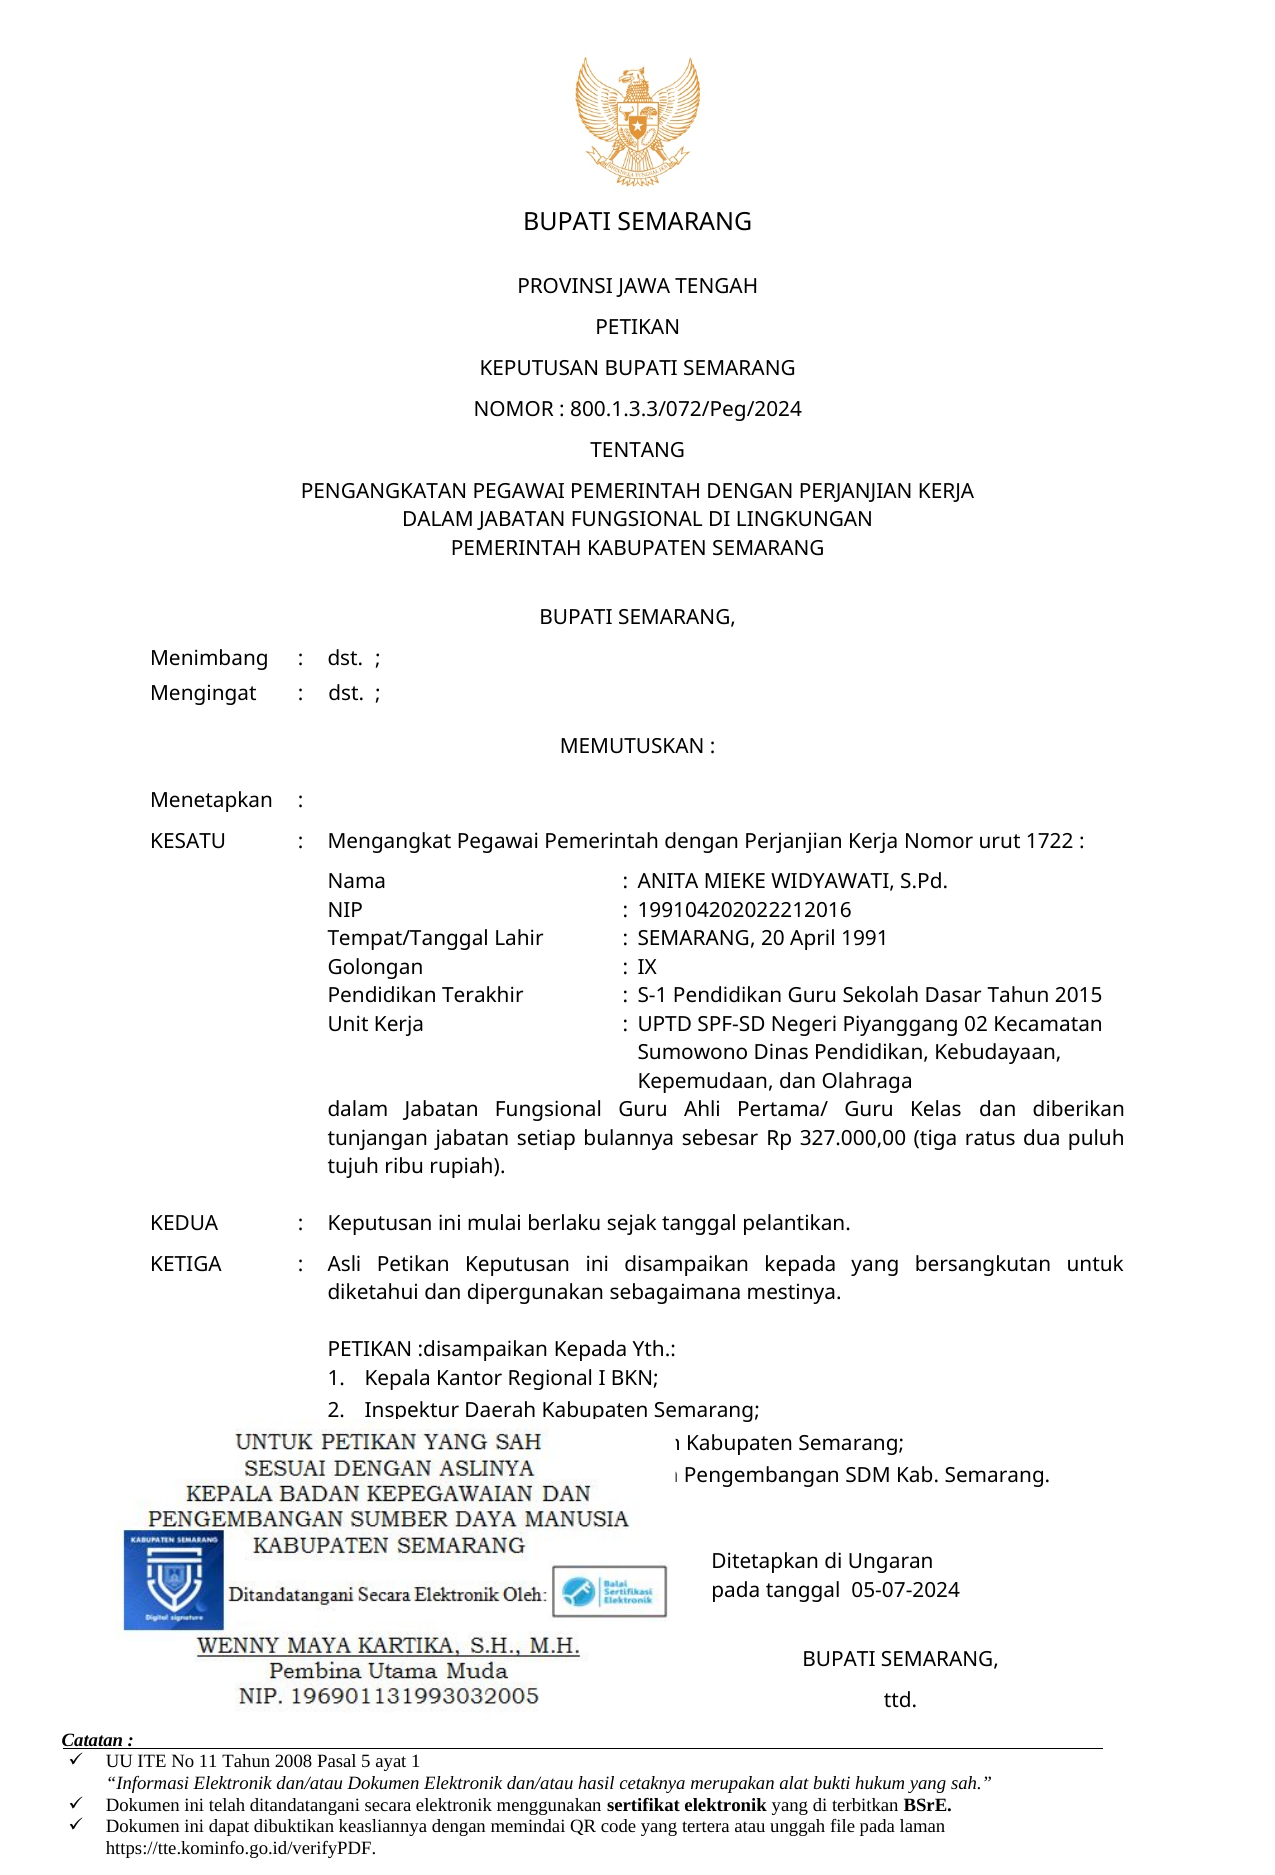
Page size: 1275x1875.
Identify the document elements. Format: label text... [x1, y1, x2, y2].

text Ditetapkan di Ungaran [711, 1546, 1125, 1575]
text BUPATI , [150, 602, 1125, 631]
text Menimbang : dst. ; [150, 643, 1125, 672]
text NIP : 199104202022212016 [327, 895, 1125, 923]
text KESATU : Mengangkat Pegawai Pemerintah dengan Perjanjian Kerja Nomor urut 1722 : [150, 826, 1125, 854]
text MEMUTUSKAN : [150, 731, 1125, 760]
text KEPUTUSAN BUPATI [150, 353, 1125, 382]
list 2. Inspektur Daerah Kabupaten ; [327, 1395, 1125, 1424]
list 1. Kepala Kantor Regional I BKN; [327, 1363, 1125, 1391]
list 3. Kepala Badan Keuangan Daerah Kabupaten ; [676, 1428, 1125, 1456]
text NOMOR : 800.1.3.3/072/Peg/2024 [150, 394, 1125, 423]
text DALAM JABATAN FUNGSIONAL DI LINGKUNGAN [150, 504, 1125, 533]
text PETIKAN [150, 312, 1125, 341]
text Tempat/Tanggal Lahir : SEMARANG, 20 April 1991 [327, 923, 1125, 952]
text PROVINSI JAWA TENGAH [150, 271, 1125, 300]
text Menetapkan : [150, 785, 1125, 813]
text Pendidikan Terakhir : S-1 Pendidikan Guru Sekolah Dasar Tahun 2015 [327, 980, 1125, 1009]
text dalam Jabatan Fungsional Guru Ahli Pertama/ Guru Kelas dan diberikan tunjangan jabatan setiap bulannya sebesar Rp 327.000,00 (tiga ratus dua puluh tujuh ribu rupiah). [327, 1094, 1125, 1179]
text KETIGA : Asli Petikan Keputusan ini disampaikan kepada yang bersangkutan untuk diketahui dan dipergunakan sebagaimana mestinya. [150, 1249, 1125, 1306]
text pada tanggal 05-07-2024 [711, 1575, 1125, 1603]
text Unit Kerja : UPTD SPF-SD Negeri Piyanggang 02 Kecamatan Sumowono Dinas Pendidikan, Kebudayaan, Kepemudaan, dan Olahraga [327, 1009, 1125, 1094]
picture [114, 1419, 676, 1720]
text Mengingat : dst. ; [150, 678, 1125, 706]
text TENTANG [150, 435, 1125, 463]
picture [567, 51, 708, 192]
text KEDUA : Keputusan ini mulai berlaku sejak tanggal pelantikan. [150, 1208, 1125, 1236]
list 4. Kepala Badan Kepegawaian dan Pengembangan SDM Kab. . [676, 1460, 1125, 1489]
text BUPATI , [676, 1644, 1125, 1673]
text Nama : ANITA MIEKE WIDYAWATI, S.Pd. [327, 867, 1125, 895]
text ttd. [676, 1685, 1125, 1714]
text PEMERINTAH KABUPATEN SEMARANG [150, 533, 1125, 561]
text PENGANGKATAN PEGAWAI PEMERINTAH DENGAN PERJANJIAN KERJA [150, 476, 1125, 504]
text BUPATI SEMARANG [150, 203, 1125, 237]
text PETIKAN :disampaikan Kepada Yth.: [150, 1334, 1125, 1363]
text Golongan : IX [327, 952, 1125, 980]
